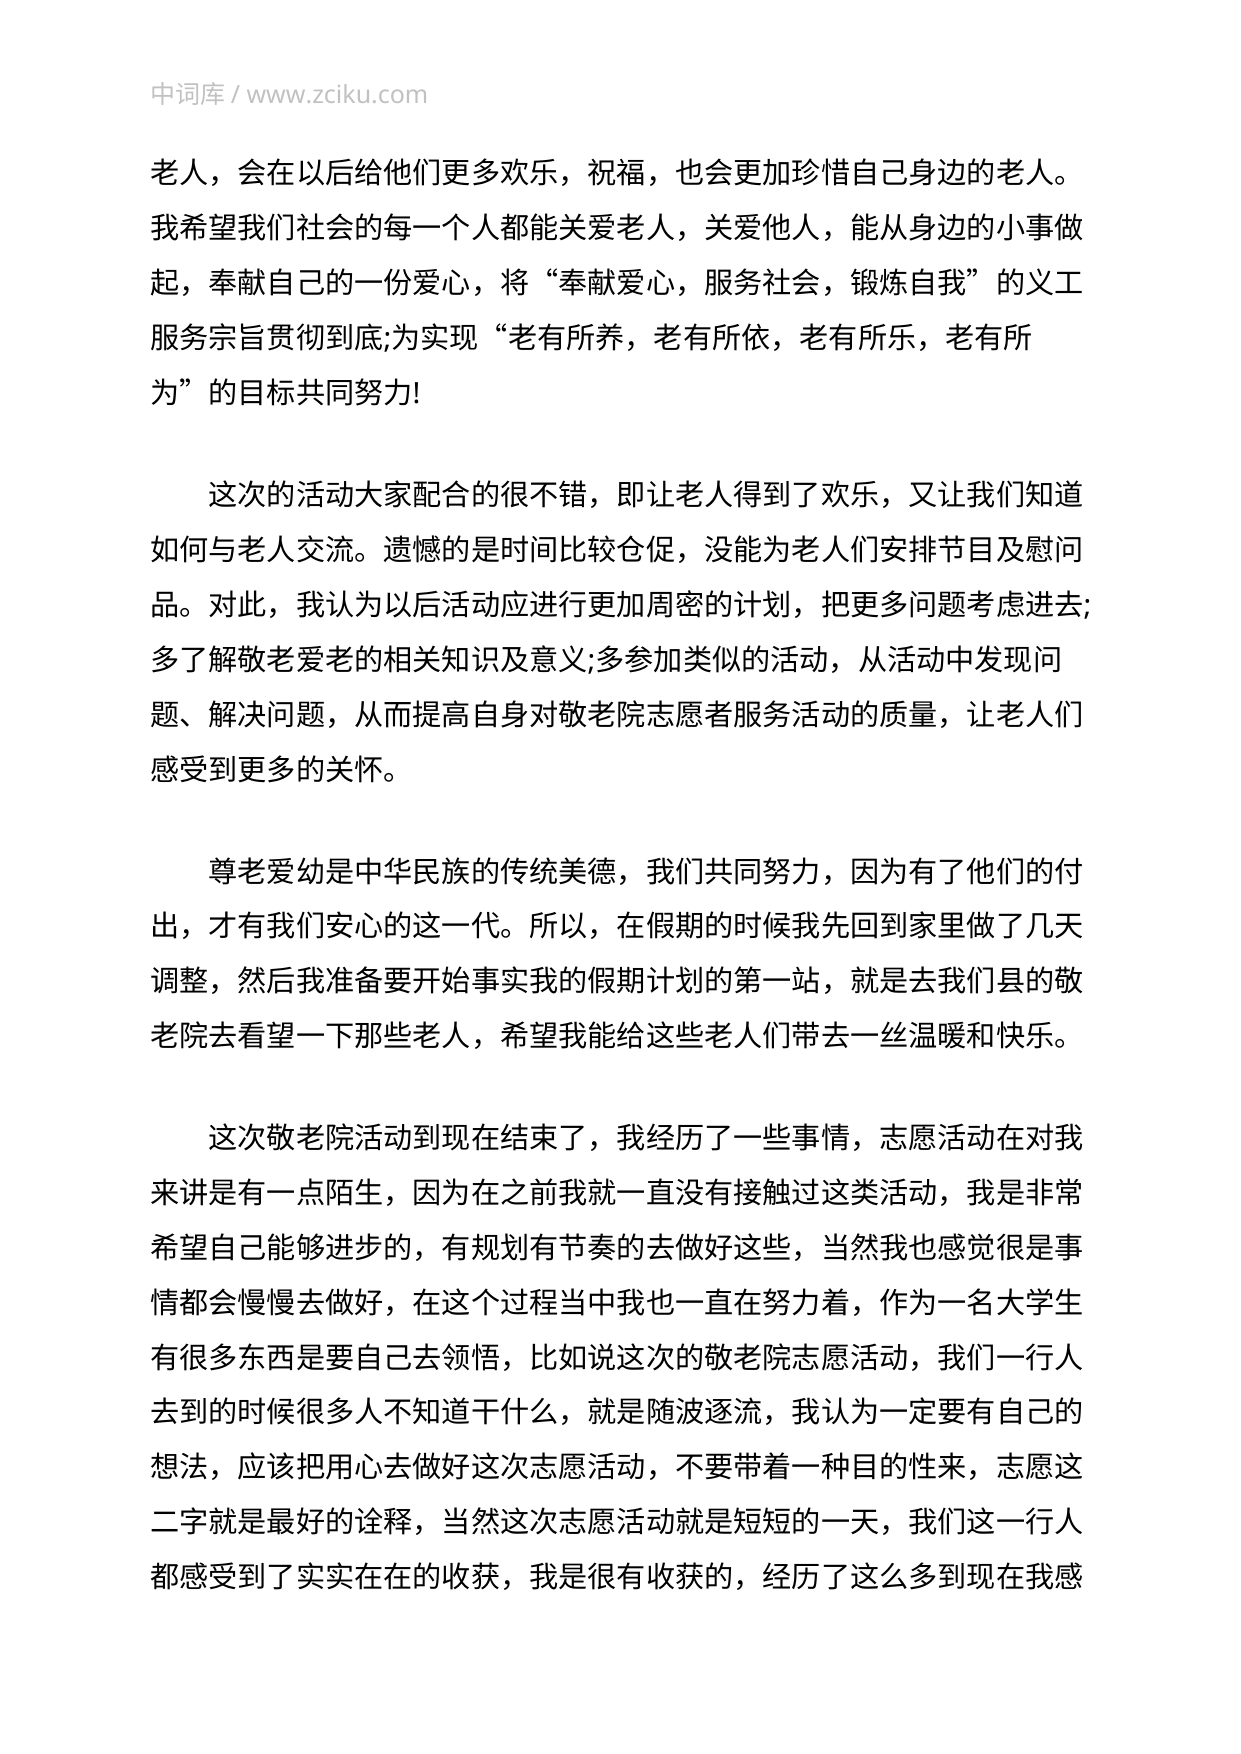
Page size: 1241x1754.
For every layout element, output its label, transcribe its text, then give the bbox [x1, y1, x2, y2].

text 这次的活动大家配合的很不错，即让老人得到了欢乐，又让我们知道如何与老人交流。遗憾的是时间比较仓促，没能为老人们安排节目及慰问品。对此，我认为以后活动应进行更加周密的计划，把更多问题考虑进去;多了解敬老爱老的相关知识及意义;多参加类似的活动，从活动中发现问题、解决问题，从而提高自身对敬老院志愿者服务活动的质量，让老人们感受到更多的关怀。 [150, 472, 1090, 789]
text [150, 150, 1090, 412]
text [150, 1114, 1090, 1596]
text 尊老爱幼是中华民族的传统美德，我们共同努力，因为有了他们的付出，才有我们安心的这一代。所以，在假期的时候我先回到家里做了几天调整，然后我准备要开始事实我的假期计划的第一站，就是去我们县的敬老院去看望一下那些老人，希望我能给这些老人们带去一丝温暖和快乐。 [150, 848, 1090, 1055]
